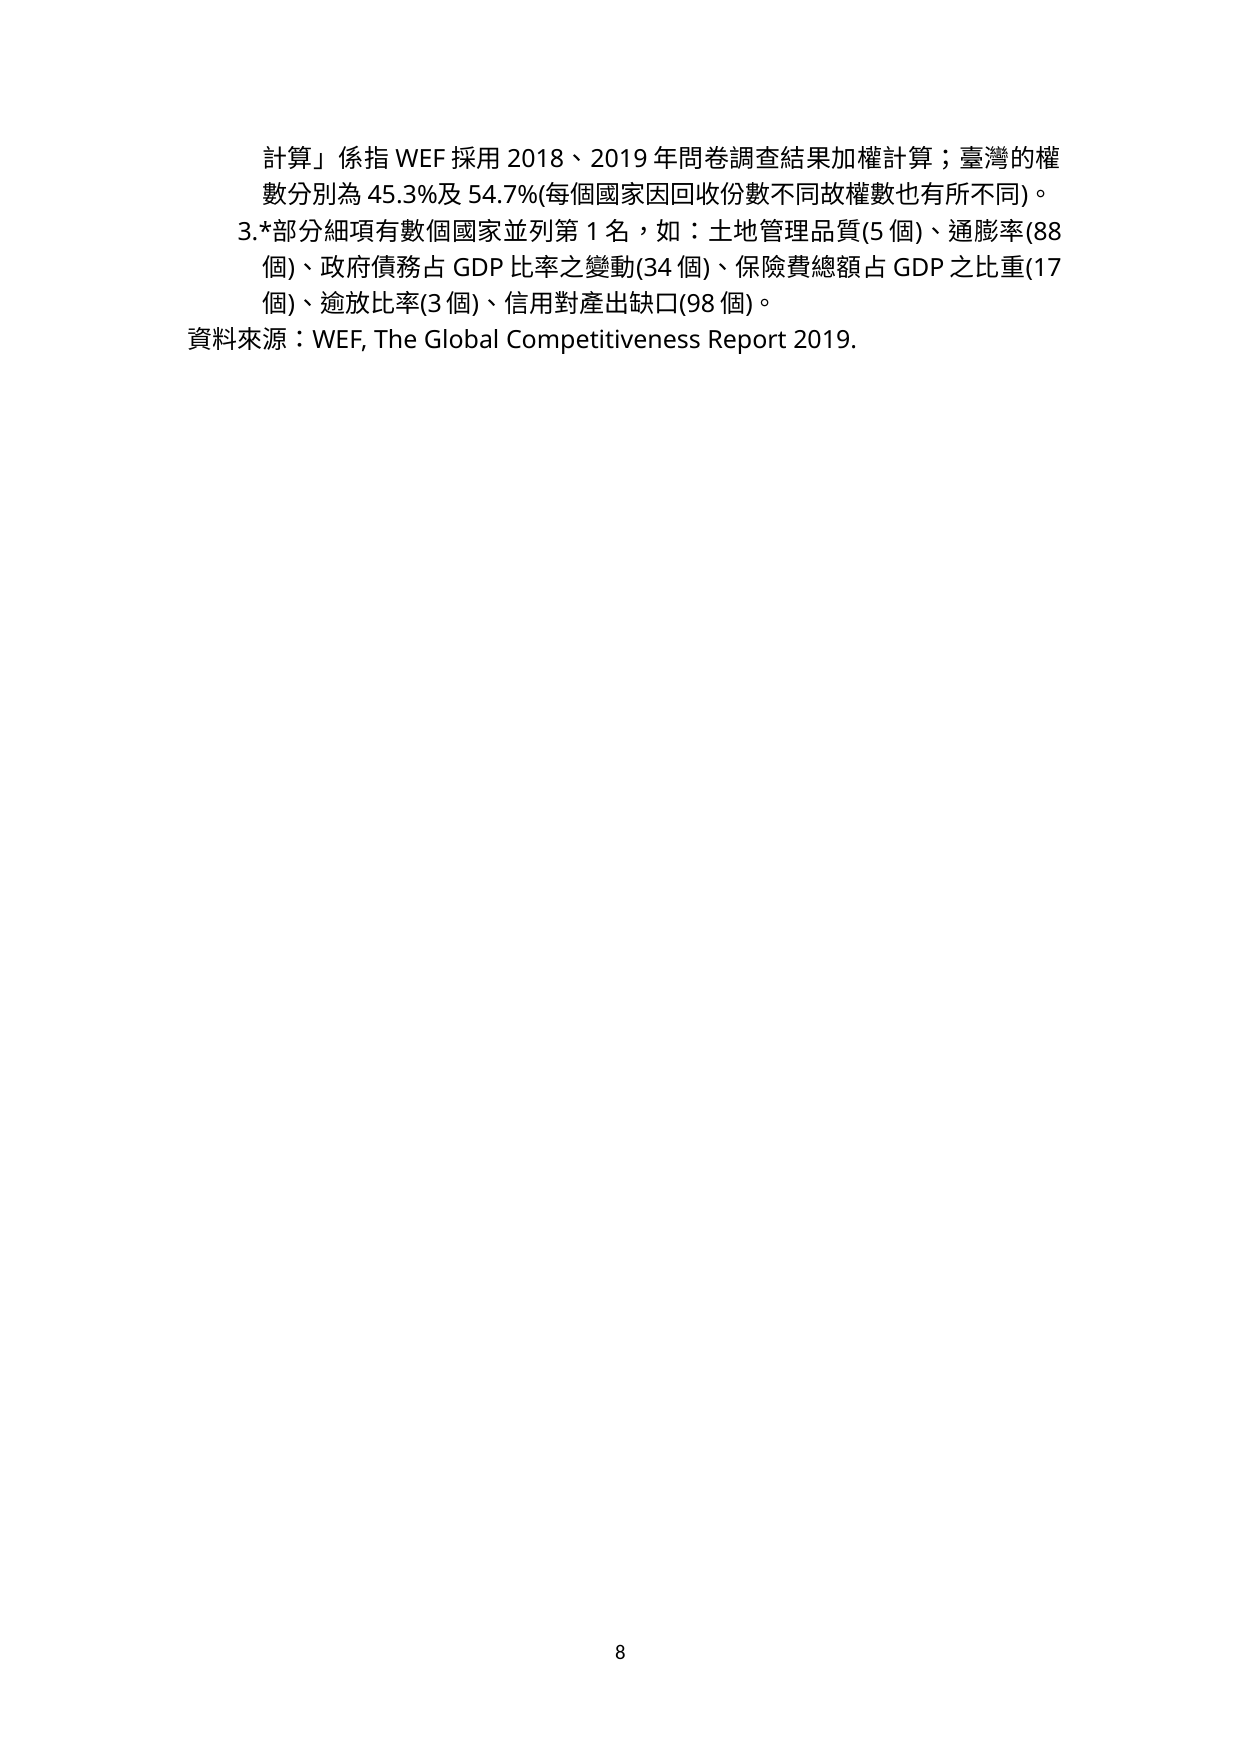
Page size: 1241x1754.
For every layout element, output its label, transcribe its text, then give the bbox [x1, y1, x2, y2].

text 資料來源：WEF, The Global Competitiveness Report 2019. [187, 320, 1082, 356]
text 3.*部分細項有數個國家並列第1名，如：土地管理品質(5個)、通膨率(88個)、政府債務占GDP比率之變動(34個)、保險費總額占GDP之比重(17個)、逾放比率(3個)、信用對產出缺口(98個)。 [237, 211, 1062, 320]
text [237, 139, 1062, 211]
